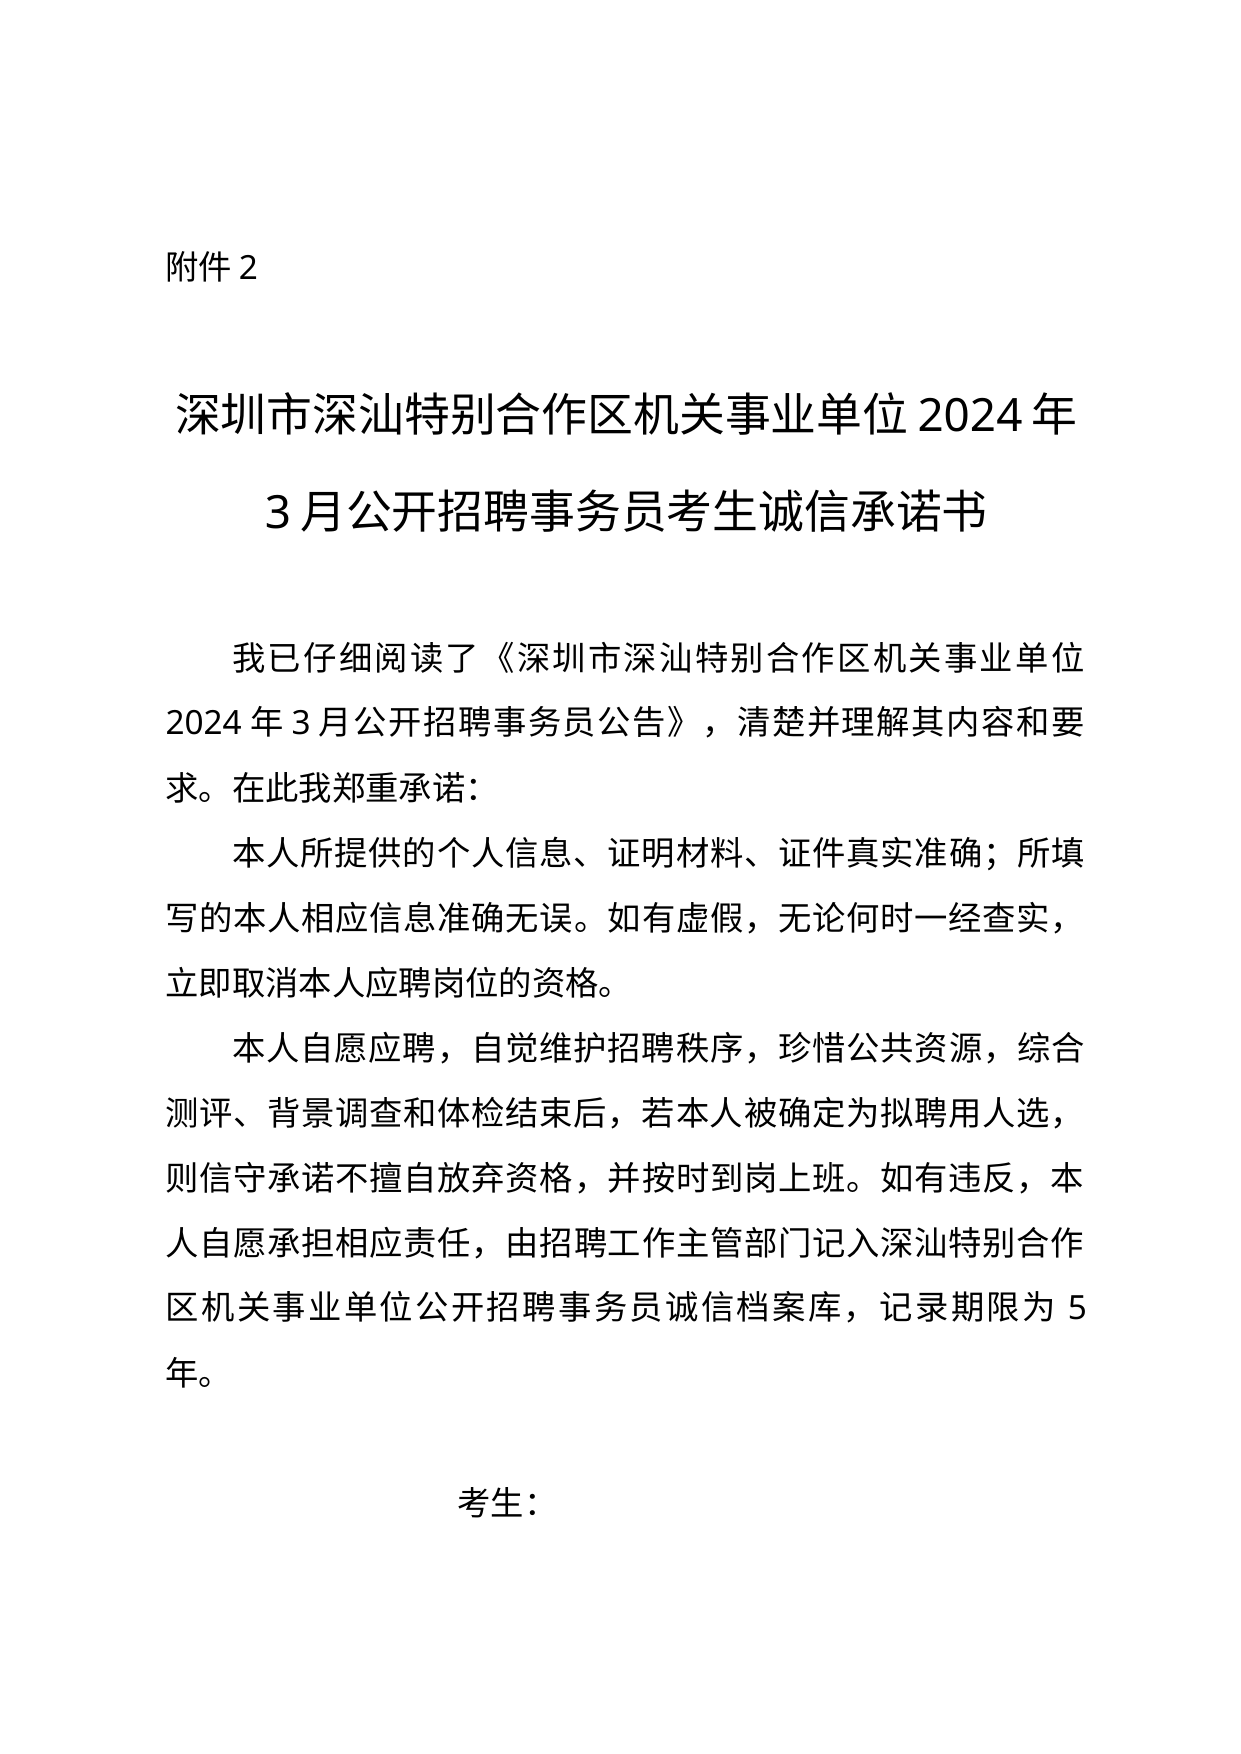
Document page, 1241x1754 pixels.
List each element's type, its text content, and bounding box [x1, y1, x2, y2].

text 深圳市深汕特别合作区机关事业单位2024年3月公开招聘事务员考生诚信承诺书 [165, 363, 1087, 558]
text 本人所提供的个人信息、证明材料、证件真实准确；所填写的本人相应信息准确无误。如有虚假，无论何时一经查实，立即取消本人应聘岗位的资格。 [165, 818, 1087, 1013]
text 考生： [165, 1468, 1087, 1533]
text 我已仔细阅读了《深圳市深汕特别合作区机关事业单位2024年3月公开招聘事务员公告》，清楚并理解其内容和要求。在此我郑重承诺： [165, 623, 1087, 818]
text 附件2 [165, 233, 1087, 298]
text 本人自愿应聘，自觉维护招聘秩序，珍惜公共资源，综合测评、背景调查和体检结束后，若本人被确定为拟聘用人选，则信守承诺不擅自放弃资格，并按时到岗上班。如有违反，本人自愿承担相应责任，由招聘工作主管部门记入深汕特别合作区机关事业单位公开招聘事务员诚信档案库，记录期限为5年。 [165, 1013, 1087, 1403]
